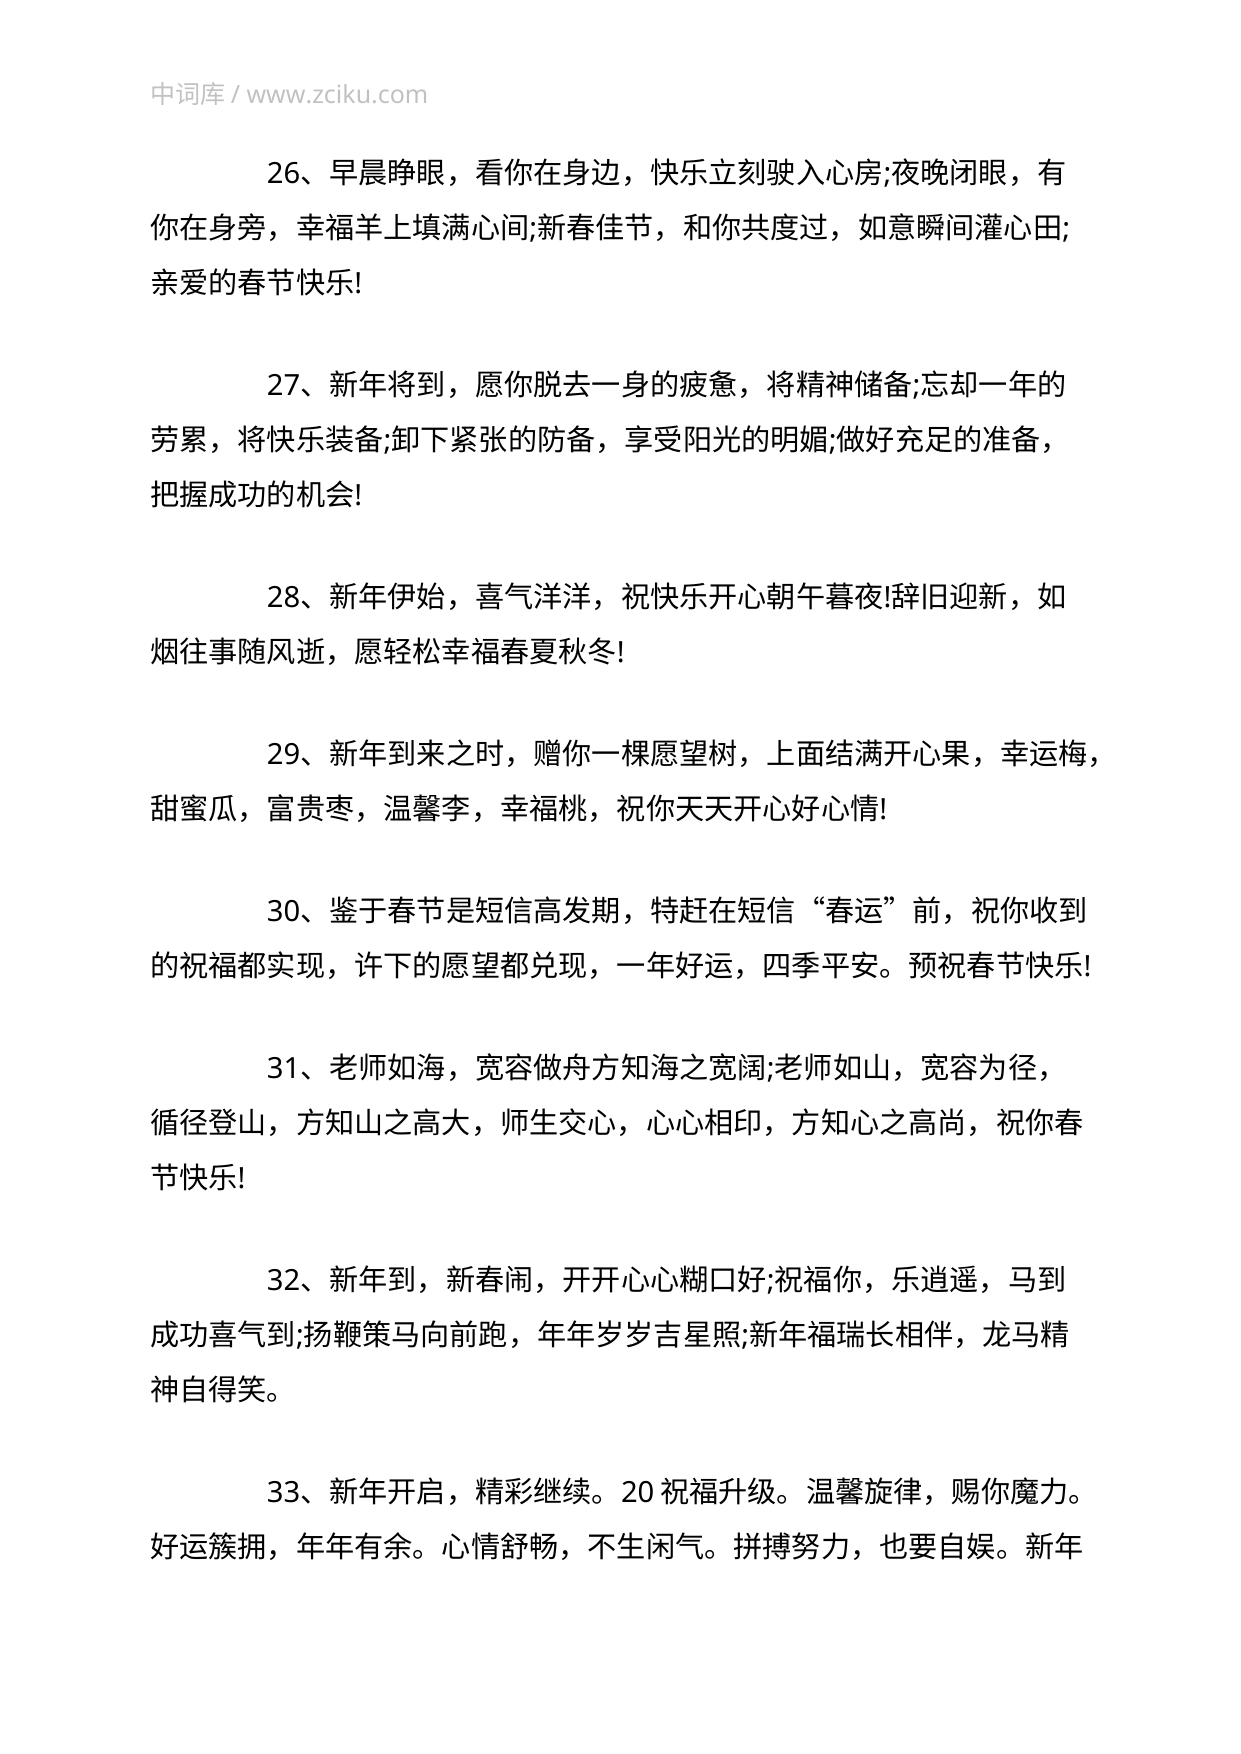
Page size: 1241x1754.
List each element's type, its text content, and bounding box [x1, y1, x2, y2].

text 31、老师如海，宽容做舟方知海之宽阔;老师如山，宽容为径，循径登山，方知山之高大，师生交心，心心相印，方知心之高尚，祝你春节快乐! [150, 1045, 1090, 1197]
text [150, 1468, 1090, 1566]
text 28、新年伊始，喜气洋洋，祝快乐开心朝午暮夜!辞旧迎新，如烟往事随风逝，愿轻松幸福春夏秋冬! [150, 574, 1090, 671]
text 32、新年到，新春闹，开开心心糊口好;祝福你，乐逍遥，马到成功喜气到;扬鞭策马向前跑，年年岁岁吉星照;新年福瑞长相伴，龙马精神自得笑。 [150, 1257, 1090, 1409]
text 27、新年将到，愿你脱去一身的疲惫，将精神储备;忘却一年的劳累，将快乐装备;卸下紧张的防备，享受阳光的明媚;做好充足的准备，把握成功的机会! [150, 362, 1090, 514]
text 29、新年到来之时，赠你一棵愿望树，上面结满开心果，幸运梅，甜蜜瓜，富贵枣，温馨李，幸福桃，祝你天天开心好心情! [150, 731, 1090, 828]
text 26、早晨睁眼，看你在身边，快乐立刻驶入心房;夜晚闭眼，有你在身旁，幸福羊上填满心间;新春佳节，和你共度过，如意瞬间灌心田;亲爱的春节快乐! [150, 150, 1090, 302]
text 30、鉴于春节是短信高发期，特赶在短信“春运”前，祝你收到的祝福都实现，许下的愿望都兑现，一年好运，四季平安。预祝春节快乐! [150, 888, 1090, 985]
